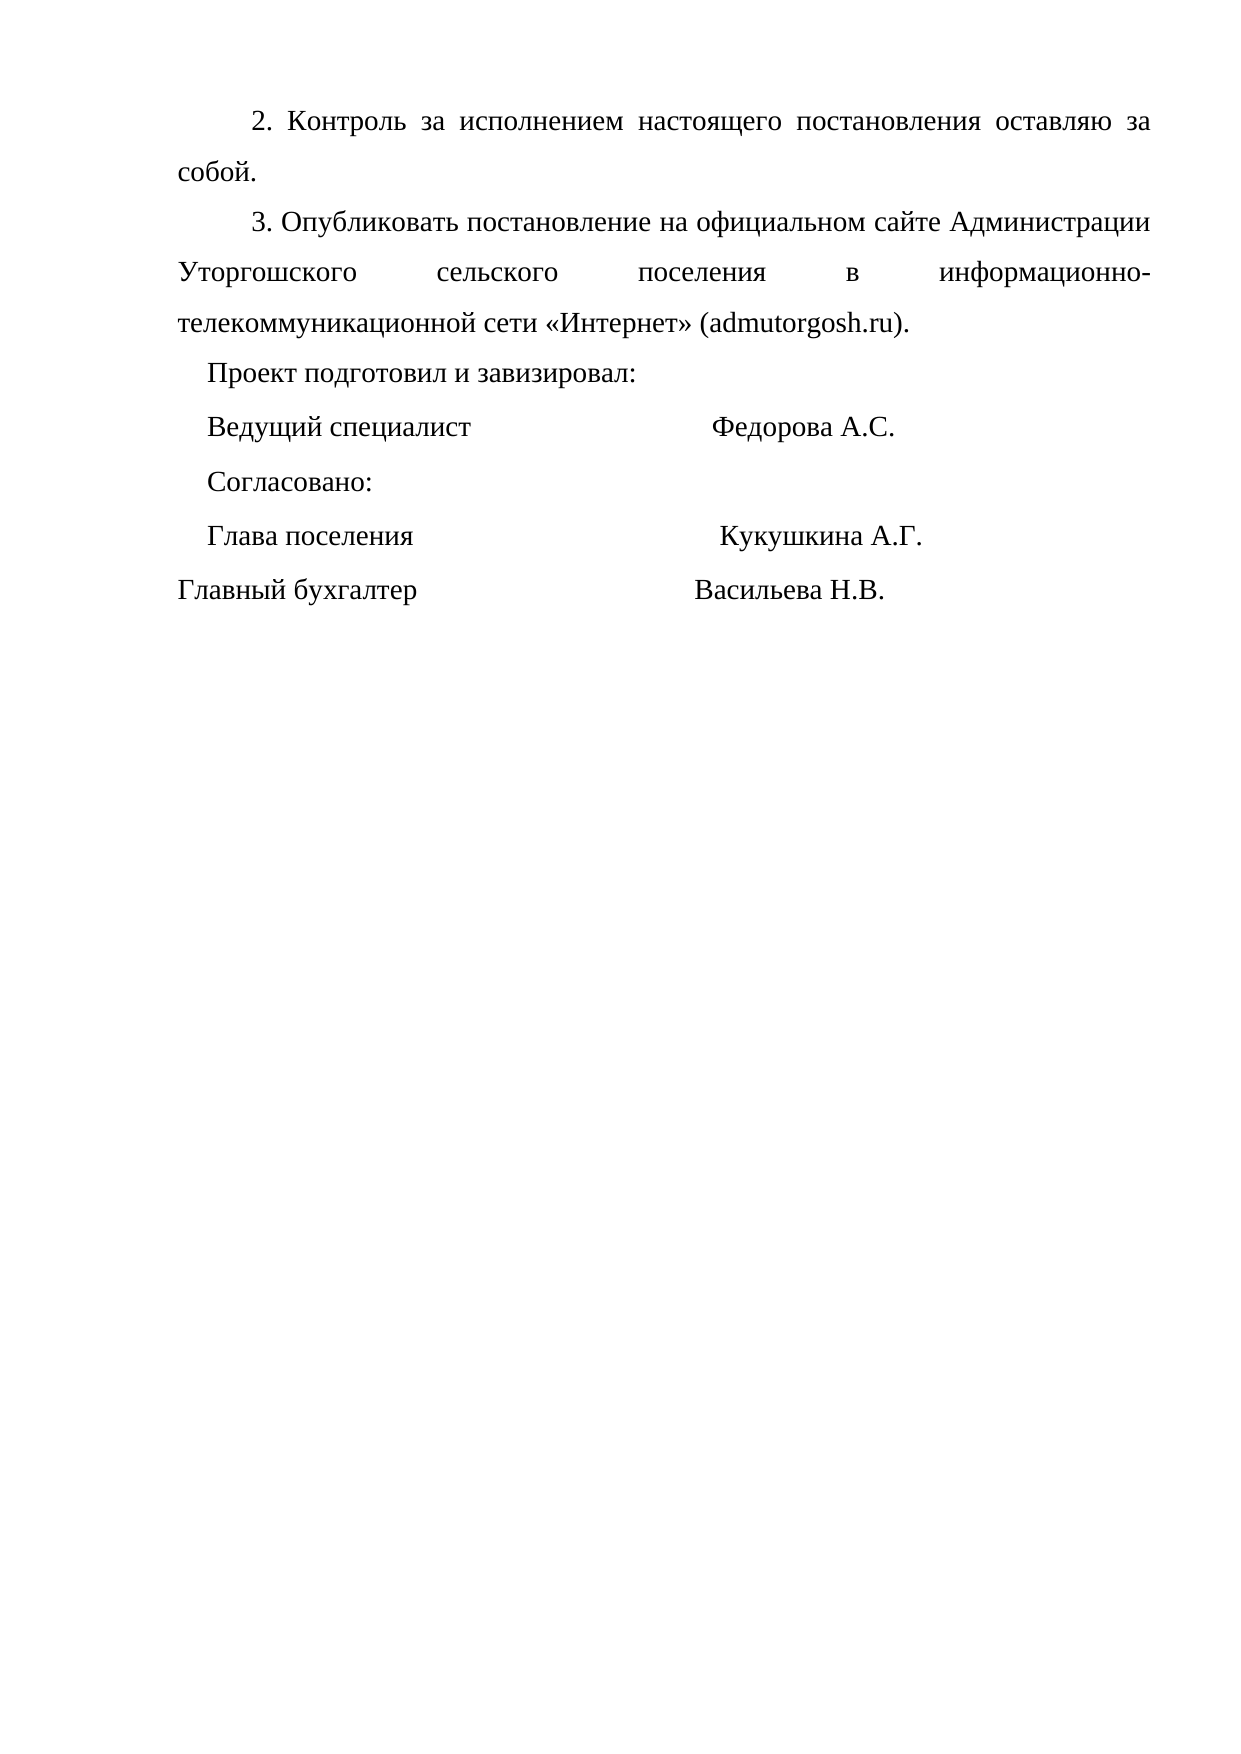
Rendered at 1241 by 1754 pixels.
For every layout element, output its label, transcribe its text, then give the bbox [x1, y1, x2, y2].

text 2. Контроль за исполнением настоящего постановления оставляю за собой. [177, 103, 1152, 187]
text Глава поселения Кукушкина А.Г. [207, 518, 1152, 552]
text 3. Опубликовать постановление на официальном сайте Администрации Уторгошского сельского поселения в информационно-телекоммуникационной сети «Интернет» (admutorgosh.ru). [177, 204, 1152, 338]
text Согласовано: [207, 464, 1152, 497]
text Проект подготовил и завизировал: [207, 355, 1152, 388]
text Главный бухгалтер Васильева Н.В. [177, 572, 1152, 606]
text Ведущий специалист Федорова А.С. [207, 409, 1152, 443]
